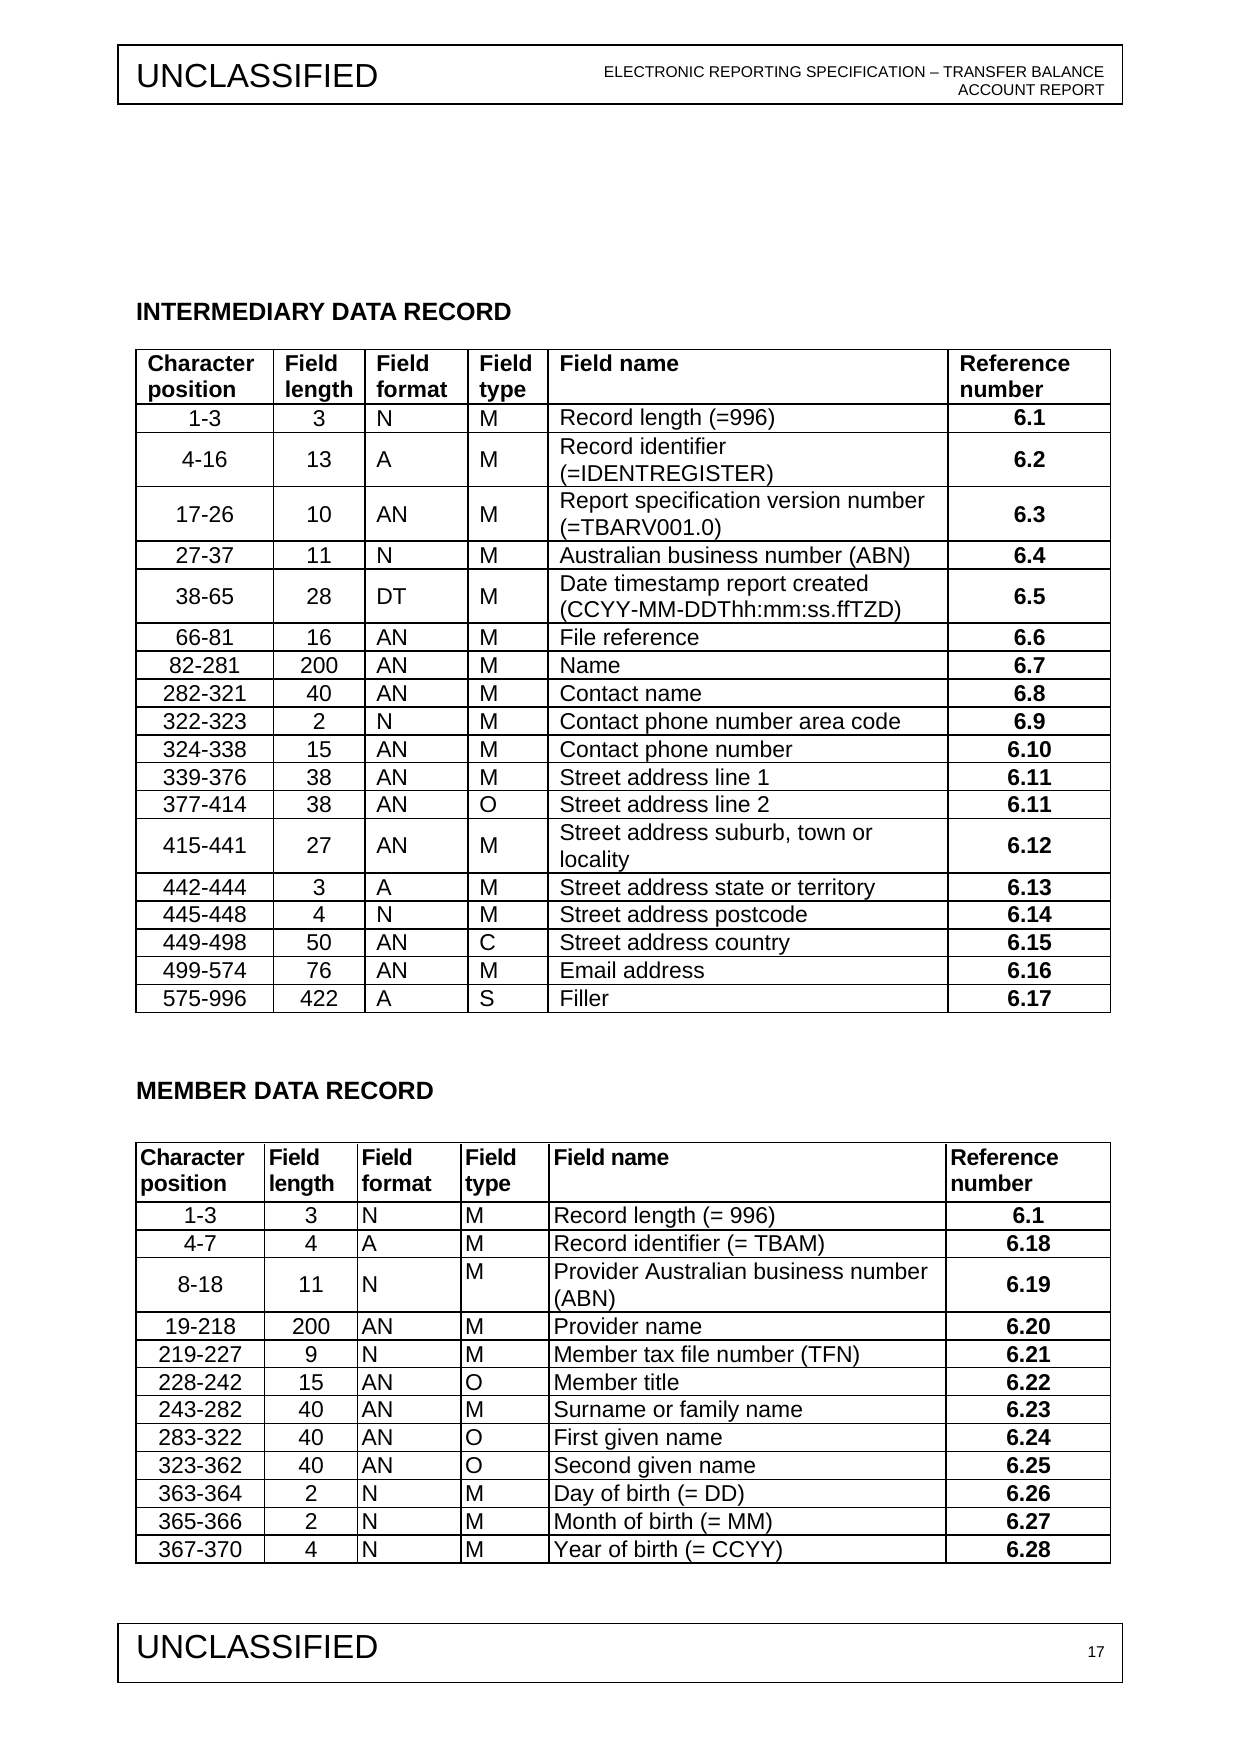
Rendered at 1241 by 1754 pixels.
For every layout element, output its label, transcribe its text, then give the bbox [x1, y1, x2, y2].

table_cell 3 [265, 1203, 357, 1229]
table_cell 76 [274, 957, 364, 984]
table_cell M [469, 487, 547, 540]
table_cell N [358, 1341, 460, 1367]
table_cell 422 [274, 985, 364, 1012]
table_cell Second given name [550, 1452, 945, 1478]
table_cell Street address country [549, 930, 947, 956]
table_cell 6.11 [949, 763, 1110, 790]
table_cell Day of birth (= DD) [550, 1480, 945, 1506]
table_cell 367-370 [137, 1536, 264, 1562]
table_cell 3 [274, 874, 364, 900]
table_cell M [469, 405, 547, 432]
table_cell Street address line 2 [549, 791, 947, 818]
table_cell Member tax file number (TFN) [550, 1341, 945, 1367]
table_cell Email address [549, 957, 947, 984]
table_cell 2 [265, 1508, 357, 1534]
table_cell 365-366 [137, 1508, 264, 1534]
table_cell 40 [265, 1396, 357, 1423]
table_cell Contact phone number [549, 736, 947, 762]
table_cell 228-242 [137, 1368, 264, 1395]
table_cell 200 [265, 1313, 357, 1339]
table_cell 10 [274, 487, 364, 540]
table_cell AN [366, 487, 467, 540]
table_cell AN [366, 624, 467, 650]
table_cell 6.9 [949, 708, 1110, 734]
table_cell A [366, 433, 467, 486]
table_cell 4 [265, 1231, 357, 1257]
table_header Field type [462, 1143, 549, 1201]
table_cell 1-3 [137, 405, 273, 432]
table_cell M [469, 542, 547, 568]
table_cell M [462, 1341, 548, 1367]
table_cell M [469, 902, 547, 928]
table_cell Record identifier (=IDENTREGISTER) [549, 433, 947, 486]
table_cell N [366, 902, 467, 928]
table_cell 363-364 [137, 1480, 264, 1506]
table_cell M [462, 1258, 548, 1311]
table_cell N [366, 708, 467, 734]
table_cell 282-321 [137, 680, 273, 706]
table_cell N [358, 1536, 460, 1562]
table_cell M [469, 957, 547, 984]
table_cell S [469, 985, 547, 1012]
table_cell 415-441 [137, 819, 273, 872]
table_cell 3 [274, 405, 364, 432]
table_cell O [462, 1368, 548, 1395]
table_cell 13 [274, 433, 364, 486]
table_cell 6.19 [947, 1258, 1110, 1311]
table_cell 499-574 [137, 957, 273, 984]
table_cell O [462, 1452, 548, 1478]
table_cell O [462, 1424, 548, 1451]
table_cell 1-3 [137, 1203, 264, 1229]
table_cell M [469, 652, 547, 678]
table_cell AN [366, 680, 467, 706]
table_cell 6.20 [947, 1313, 1110, 1339]
table_cell AN [358, 1313, 460, 1339]
table_cell AN [358, 1424, 460, 1451]
table_cell M [462, 1508, 548, 1534]
table_cell M [469, 874, 547, 900]
table_cell 6.24 [947, 1424, 1110, 1451]
table_cell AN [366, 736, 467, 762]
table_header Reference number [949, 350, 1110, 403]
table_cell 6.17 [949, 985, 1110, 1012]
table_cell File reference [549, 624, 947, 650]
table_header Field length [265, 1143, 357, 1201]
table_cell AN [366, 957, 467, 984]
table_cell 38-65 [137, 570, 273, 622]
table_cell 6.1 [947, 1203, 1110, 1229]
table_cell M [462, 1313, 548, 1339]
table_cell 4-16 [137, 433, 273, 486]
table_header Character position [137, 350, 273, 403]
table_cell 6.22 [947, 1368, 1110, 1395]
table_cell 6.23 [947, 1396, 1110, 1423]
table_cell M [462, 1203, 548, 1229]
table_header Character position [137, 1143, 264, 1201]
table_cell N [358, 1480, 460, 1506]
table_cell AN [358, 1396, 460, 1423]
table_cell M [462, 1396, 548, 1423]
table_cell 6.14 [949, 902, 1110, 928]
table_cell N [358, 1258, 460, 1311]
table_cell 6.3 [949, 487, 1110, 540]
table_cell Member title [550, 1368, 945, 1395]
table_cell Australian business number (ABN) [549, 542, 947, 568]
table_cell O [469, 791, 547, 818]
table_cell 38 [274, 763, 364, 790]
table_cell Provider Australian business number (ABN) [550, 1258, 945, 1311]
table_cell 6.11 [949, 791, 1110, 818]
table_cell A [366, 874, 467, 900]
table_cell 27-37 [137, 542, 273, 568]
table_cell 445-448 [137, 902, 273, 928]
table_cell M [462, 1231, 548, 1257]
table_cell Record length (=996) [549, 405, 947, 432]
table_cell 6.13 [949, 874, 1110, 900]
table_cell 6.26 [947, 1480, 1110, 1506]
table_cell 442-444 [137, 874, 273, 900]
table_cell 2 [265, 1480, 357, 1506]
table_cell Contact name [549, 680, 947, 706]
table_cell 82-281 [137, 652, 273, 678]
table_cell 6.8 [949, 680, 1110, 706]
table_cell Month of birth (= MM) [550, 1508, 945, 1534]
table_cell Name [549, 652, 947, 678]
table_cell 9 [265, 1341, 357, 1367]
table_cell 4 [274, 902, 364, 928]
text Intermediary data record [136, 297, 1104, 326]
table_cell 6.10 [949, 736, 1110, 762]
table_cell N [358, 1508, 460, 1534]
table_cell 4 [265, 1536, 357, 1562]
table_cell M [469, 624, 547, 650]
table_cell AN [366, 930, 467, 956]
table_cell 323-362 [137, 1452, 264, 1478]
table_cell 6.28 [947, 1536, 1110, 1562]
table_cell AN [366, 819, 467, 872]
table_cell AN [358, 1368, 460, 1395]
table_cell Record identifier (= TBAM) [550, 1231, 945, 1257]
table_cell 6.6 [949, 624, 1110, 650]
table_cell M [469, 736, 547, 762]
table_cell 6.2 [949, 433, 1110, 486]
table_cell Street address suburb, town or locality [549, 819, 947, 872]
table_cell 40 [265, 1452, 357, 1478]
table_cell 324-338 [137, 736, 273, 762]
table_cell 28 [274, 570, 364, 622]
table_cell Report specification version number (=TBARV001.0) [549, 487, 947, 540]
table_cell 219-227 [137, 1341, 264, 1367]
table_cell Filler [549, 985, 947, 1012]
table_cell 339-376 [137, 763, 273, 790]
table_cell 40 [265, 1424, 357, 1451]
table_cell 377-414 [137, 791, 273, 818]
table_cell 2 [274, 708, 364, 734]
table_header Field type [469, 350, 547, 403]
text Member data record [136, 1076, 1104, 1104]
table_cell 40 [274, 680, 364, 706]
table_header Field name [550, 1143, 946, 1201]
table_cell 6.15 [949, 930, 1110, 956]
table_cell M [469, 570, 547, 622]
table_cell 27 [274, 819, 364, 872]
table_cell 50 [274, 930, 364, 956]
table_cell M [462, 1536, 548, 1562]
table_cell Street address postcode [549, 902, 947, 928]
table_cell 449-498 [137, 930, 273, 956]
table_cell 6.21 [947, 1341, 1110, 1367]
table_cell M [469, 433, 547, 486]
table_header Reference number [947, 1143, 1110, 1201]
table_cell M [469, 819, 547, 872]
table_cell 322-323 [137, 708, 273, 734]
table_cell Street address state or territory [549, 874, 947, 900]
table_cell AN [366, 652, 467, 678]
table_cell Date timestamp report created (CCYY-MM-DDThh:mm:ss.ffTZD) [549, 570, 947, 622]
table_cell M [462, 1480, 548, 1506]
table_cell 6.18 [947, 1231, 1110, 1257]
table_cell AN [366, 763, 467, 790]
table_cell 11 [274, 542, 364, 568]
table_cell Provider name [550, 1313, 945, 1339]
table_cell Record length (= 996) [550, 1203, 945, 1229]
table_cell 15 [265, 1368, 357, 1395]
table_cell 283-322 [137, 1424, 264, 1451]
table_cell 6.1 [949, 405, 1110, 432]
table_cell A [366, 985, 467, 1012]
table_cell 66-81 [137, 624, 273, 650]
table_cell First given name [550, 1424, 945, 1451]
table_cell N [366, 542, 467, 568]
table_header Field name [549, 350, 947, 403]
table_cell 6.25 [947, 1452, 1110, 1478]
table_cell 6.5 [949, 570, 1110, 622]
table_cell 243-282 [137, 1396, 264, 1423]
table_cell AN [358, 1452, 460, 1478]
table_cell M [469, 763, 547, 790]
table_cell 16 [274, 624, 364, 650]
table_cell M [469, 680, 547, 706]
table_cell 8-18 [137, 1258, 264, 1311]
table_cell DT [366, 570, 467, 622]
table_cell 6.27 [947, 1508, 1110, 1534]
table_cell 17-26 [137, 487, 273, 540]
table_cell Contact phone number area code [549, 708, 947, 734]
table_cell 6.4 [949, 542, 1110, 568]
table_cell 11 [265, 1258, 357, 1311]
table_cell Surname or family name [550, 1396, 945, 1423]
table_header Field format [366, 350, 467, 403]
table_cell 4-7 [137, 1231, 264, 1257]
table_cell 38 [274, 791, 364, 818]
table_cell C [469, 930, 547, 956]
table_cell 19-218 [137, 1313, 264, 1339]
table_cell M [469, 708, 547, 734]
table_cell 575-996 [137, 985, 273, 1012]
table_cell 15 [274, 736, 364, 762]
table_header Field format [358, 1143, 461, 1201]
table_cell Year of birth (= CCYY) [550, 1536, 945, 1562]
table_cell AN [366, 791, 467, 818]
table_cell A [358, 1231, 460, 1257]
table_cell 6.12 [949, 819, 1110, 872]
table_header Field length [274, 350, 364, 403]
table_cell 6.16 [949, 957, 1110, 984]
table_cell 200 [274, 652, 364, 678]
table_cell N [358, 1203, 460, 1229]
table_cell N [366, 405, 467, 432]
table_cell 6.7 [949, 652, 1110, 678]
table_cell Street address line 1 [549, 763, 947, 790]
